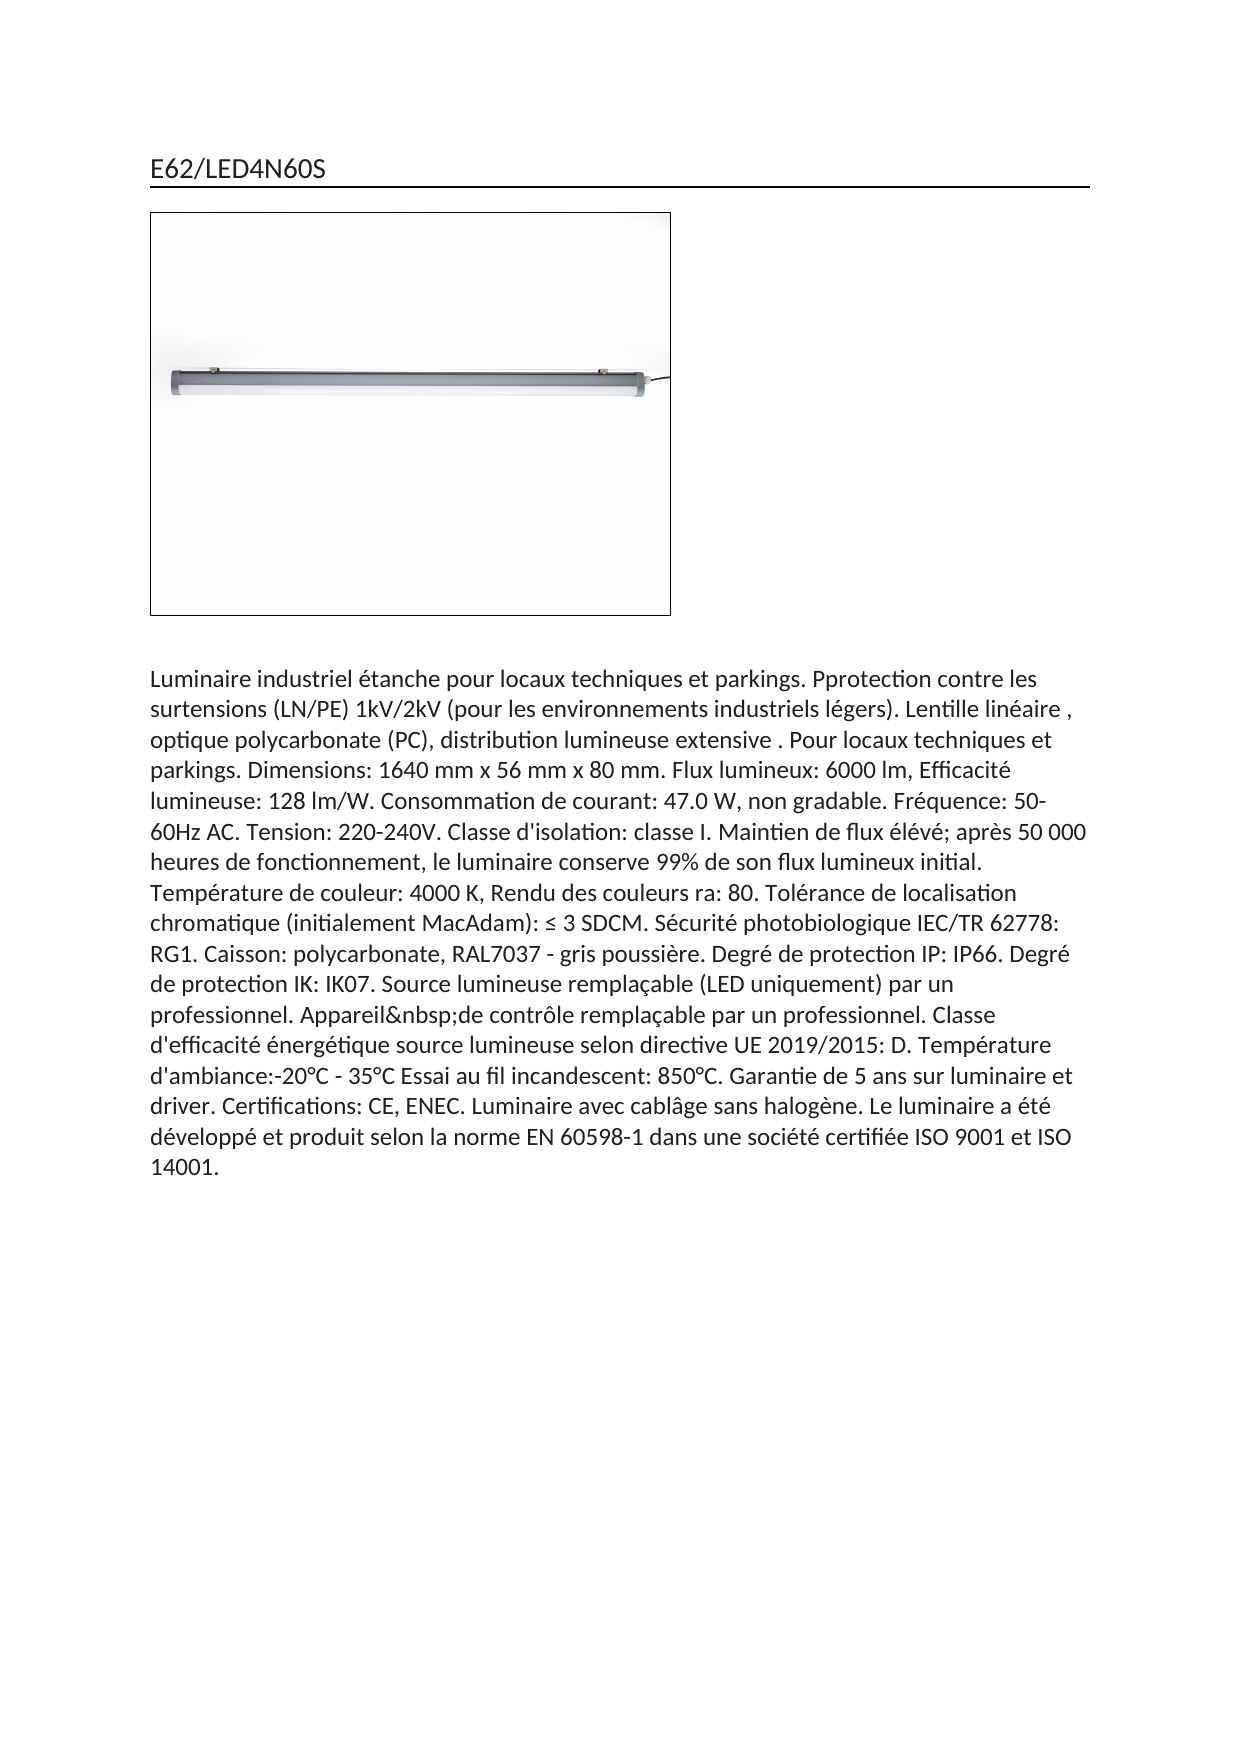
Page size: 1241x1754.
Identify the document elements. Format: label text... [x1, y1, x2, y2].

picture [151, 213, 670, 615]
text E62/LED4N60S [150, 150, 1090, 186]
text Luminaire industriel étanche pour locaux techniques et parkings. Pprotection contre les surtensions (LN/PE) 1kV/2kV (pour les environnements industriels légers). Lentille linéaire , optique polycarbonate (PC), distribution lumineuse extensive . Pour locaux techniques et parkings. Dimensions: 1640 mm x 56 mm x 80 mm. Flux lumineux: 6000 lm, Efficacité lumineuse: 128 lm/W. Consommation de courant: 47.0 W, non gradable. Fréquence: 50-60Hz AC. Tension: 220-240V. Classe d'isolation: classe I. Maintien de flux élévé; après 50 000 heures de fonctionnement, le luminaire conserve 99% de son flux lumineux initial. Température de couleur: 4000 K, Rendu des couleurs ra: 80. Tolérance de localisation chromatique (initialement MacAdam): ≤ 3 SDCM. Sécurité photobiologique IEC/TR 62778: RG1. Caisson: polycarbonate, RAL7037 - gris poussière. Degré de protection IP: IP66. Degré de protection IK: IK07. Source lumineuse remplaçable (LED uniquement) par un professionnel. Appareil&nbsp;de contrôle remplaçable par un professionnel. Classe d'efficacité énergétique source lumineuse selon directive UE 2019/2015: D. Température d'ambiance:-20°C - 35°C Essai au fil incandescent: 850°C. Garantie de 5 ans sur luminaire et driver. Certifications: CE, ENEC. Luminaire avec cablâge sans halogène. Le luminaire a été développé et produit selon la norme EN 60598-1 dans une société certifiée ISO 9001 et ISO 14001. [150, 663, 1090, 1182]
